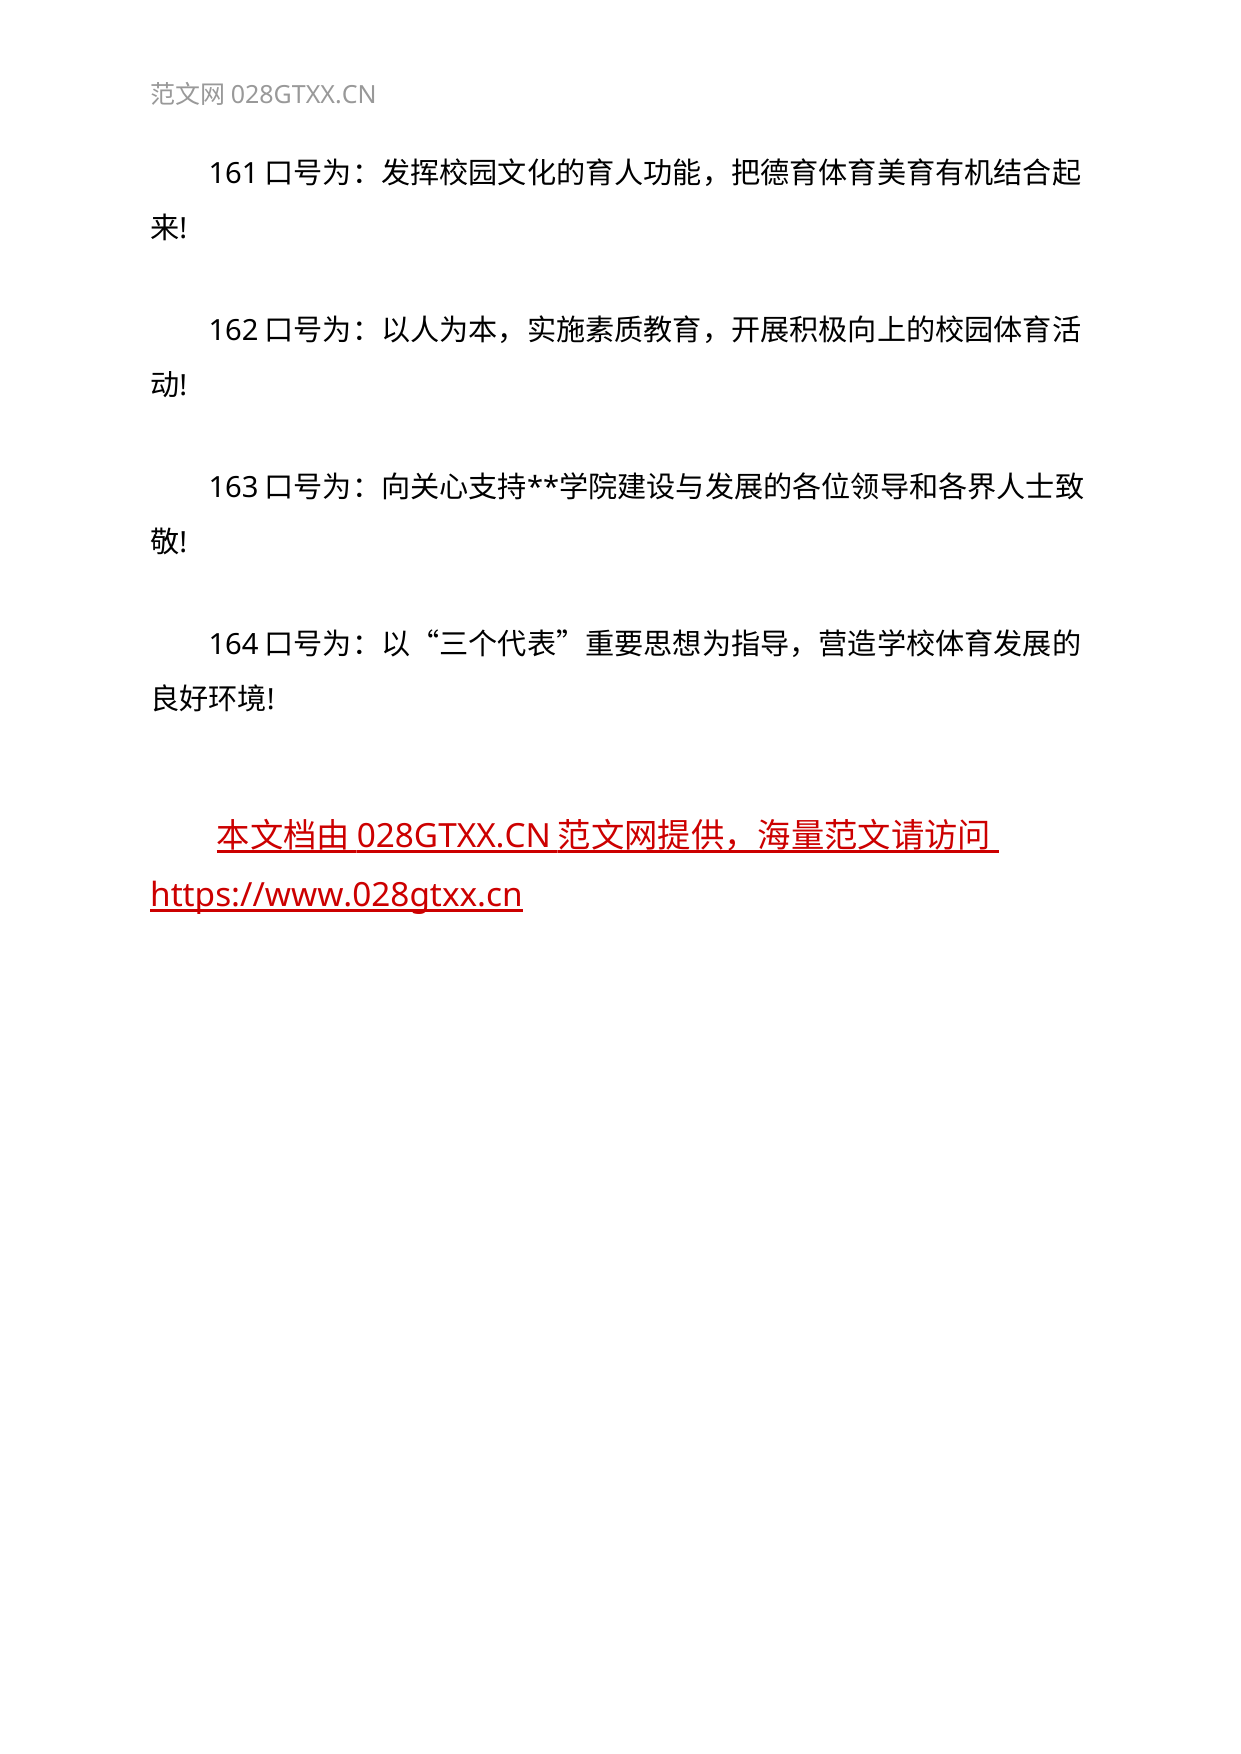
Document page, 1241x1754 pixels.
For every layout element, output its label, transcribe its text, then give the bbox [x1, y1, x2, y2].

text 162口号为：以人为本，实施素质教育，开展积极向上的校园体育活动! [150, 307, 1090, 404]
text 163口号为：向关心支持**学院建设与发展的各位领导和各界人士致敬! [150, 464, 1090, 561]
text 本文档由028GTXX.CN范文网提供，海量范文请访问 https://www.028gtxx.cn [150, 809, 1090, 917]
text 164口号为：以“三个代表”重要思想为指导，营造学校体育发展的良好环境! [150, 621, 1090, 718]
text 161口号为：发挥校园文化的育人功能，把德育体育美育有机结合起来! [150, 150, 1090, 247]
